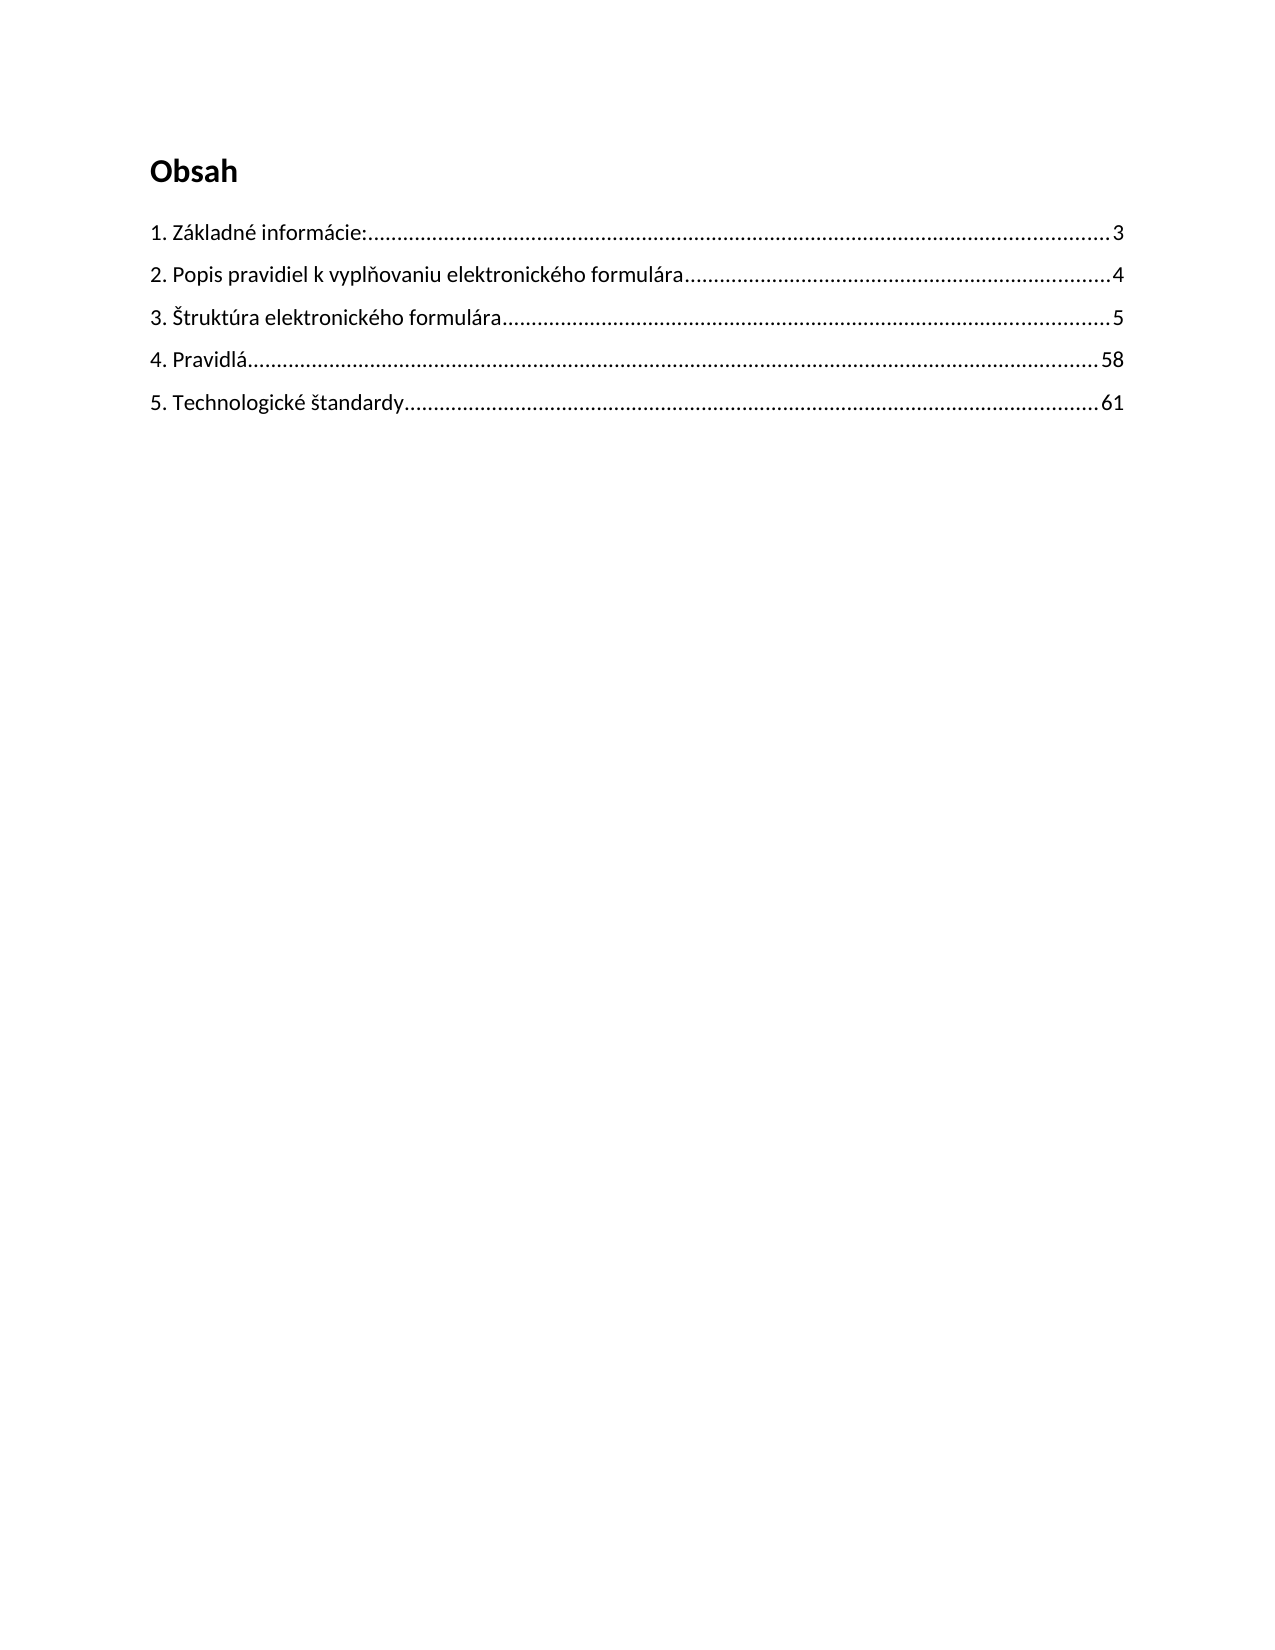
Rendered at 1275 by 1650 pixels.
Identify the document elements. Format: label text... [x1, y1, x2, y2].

text 4. Pravidlá 58 [150, 345, 1125, 373]
text 1. Základné informácie: 3 [150, 218, 1125, 246]
text 5. Technologické štandardy 61 [150, 388, 1125, 416]
text 2. Popis pravidiel k vyplňovaniu elektronického formulára 4 [150, 260, 1125, 288]
text 3. Štruktúra elektronického formulára 5 [150, 303, 1125, 331]
text Obsah [150, 150, 1125, 191]
